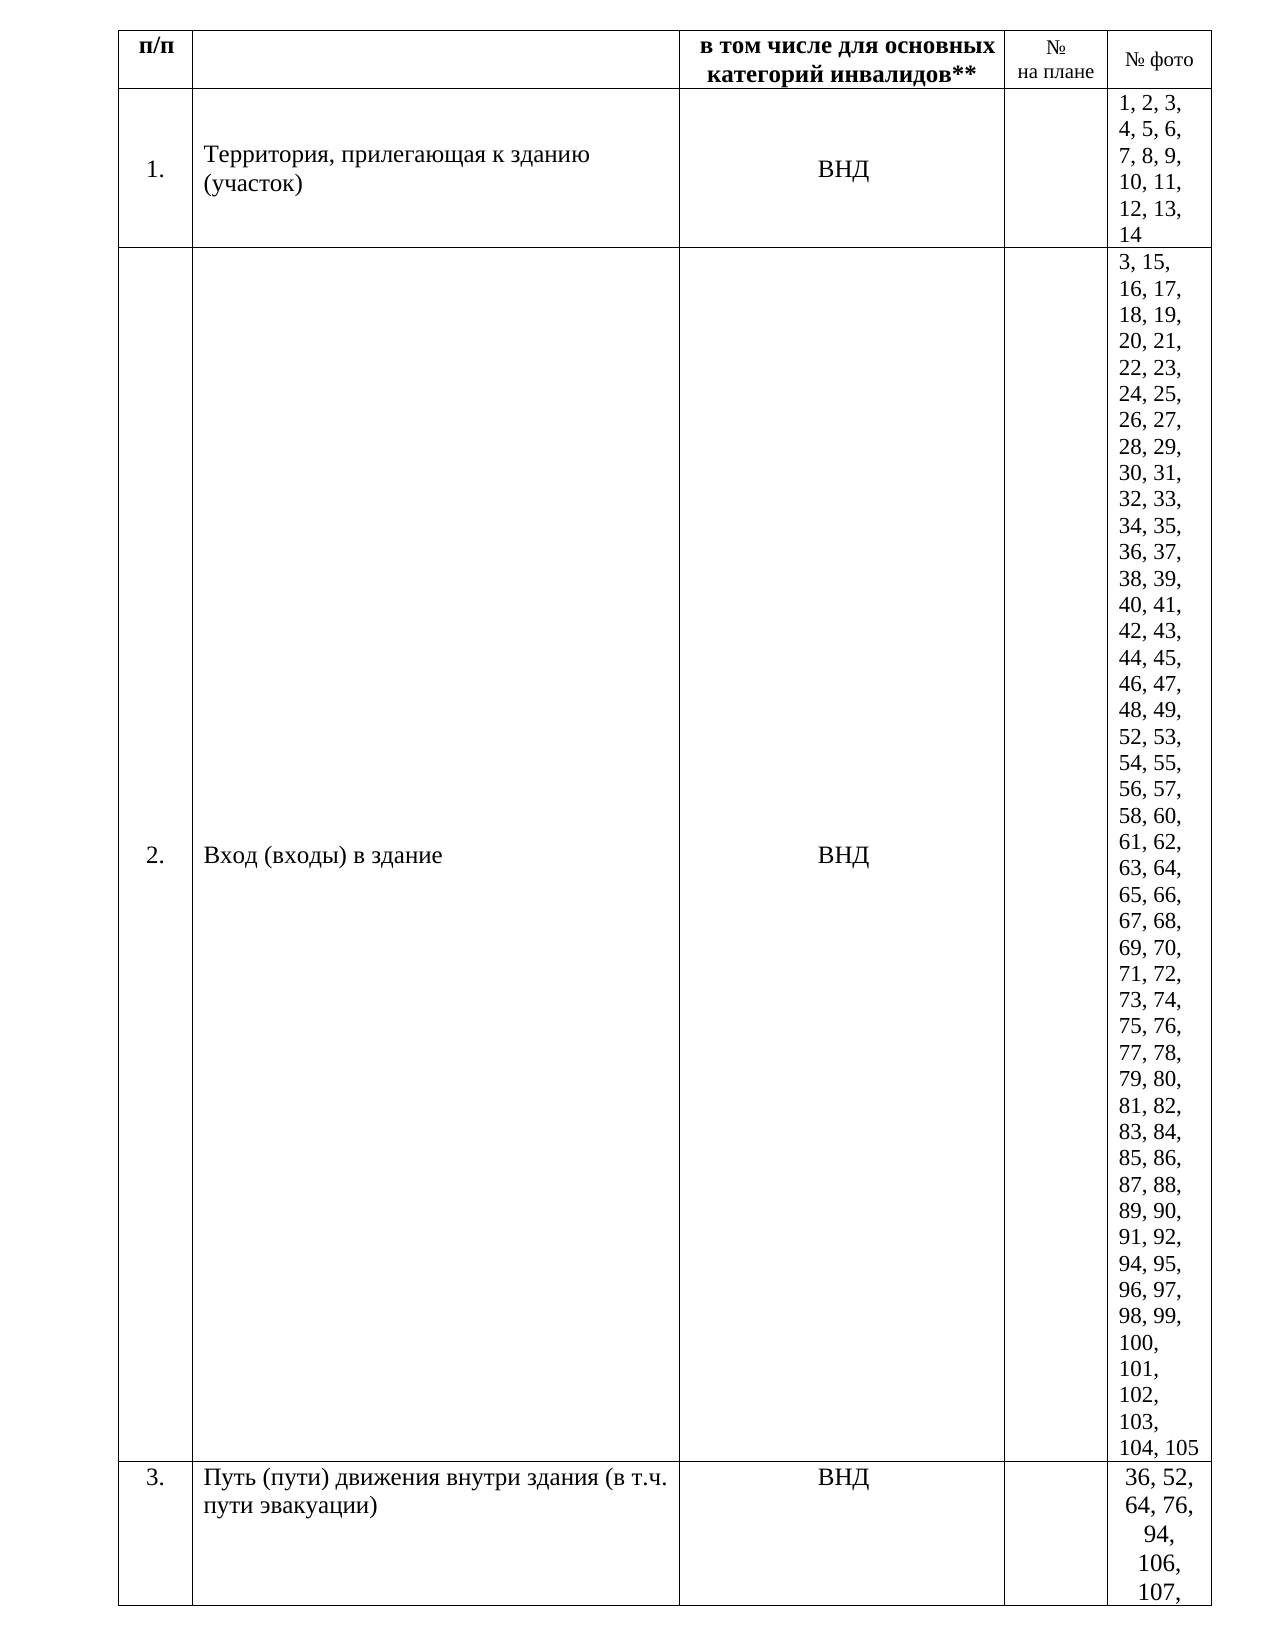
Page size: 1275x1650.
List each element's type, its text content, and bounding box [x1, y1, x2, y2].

table_cell 1. [119, 89, 192, 247]
table_cell 2. [119, 248, 192, 1461]
table_cell [1005, 248, 1107, 1461]
table_header № п/п [119, 31, 192, 88]
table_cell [193, 1462, 679, 1605]
table_cell Вход (входы) в здание [193, 248, 679, 1461]
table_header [193, 31, 679, 88]
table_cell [1108, 1462, 1211, 1605]
table_cell 3, 15, 16, 17, 18, 19, 20, 21, 22, 23, 24, 25, 26, 27, 28, 29, 30, 31, 32, 33, 34, 35, 36, 37, 38, 39, 40, 41, 42, 43, 44, 45, 46, 47, 48, 49, 52, 53, 54, 55, 56, 57, 58, 60, 61, 62, 63, 64, 65, 66, 67, 68, 69, 70, 71, 72, 73, 74, 75, 76, 77, 78, 79, 80, 81, 82, 83, 84, 85, 86, 87, 88, 89, 90, 91, 92, 94, 95, 96, 97, 98, 99, 100, 101, 102, 103, 104, 105 [1108, 248, 1211, 1461]
table_cell ВНД [680, 1462, 1004, 1605]
table_cell [1005, 89, 1107, 247]
table_cell 1, 2, 3, 4, 5, 6, 7, 8, 9, 10, 11, 12, 13, 14 [1108, 89, 1211, 247]
table_cell ВНД [680, 89, 1004, 247]
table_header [680, 31, 1004, 88]
table_cell Территория, прилегающая к зданию (участок) [193, 89, 679, 247]
table_cell № фото [1108, 31, 1211, 88]
table_cell 3. [119, 1462, 192, 1605]
table_cell № на плане [1005, 31, 1107, 88]
table_cell ВНД [680, 248, 1004, 1461]
table_cell [1005, 1462, 1107, 1605]
